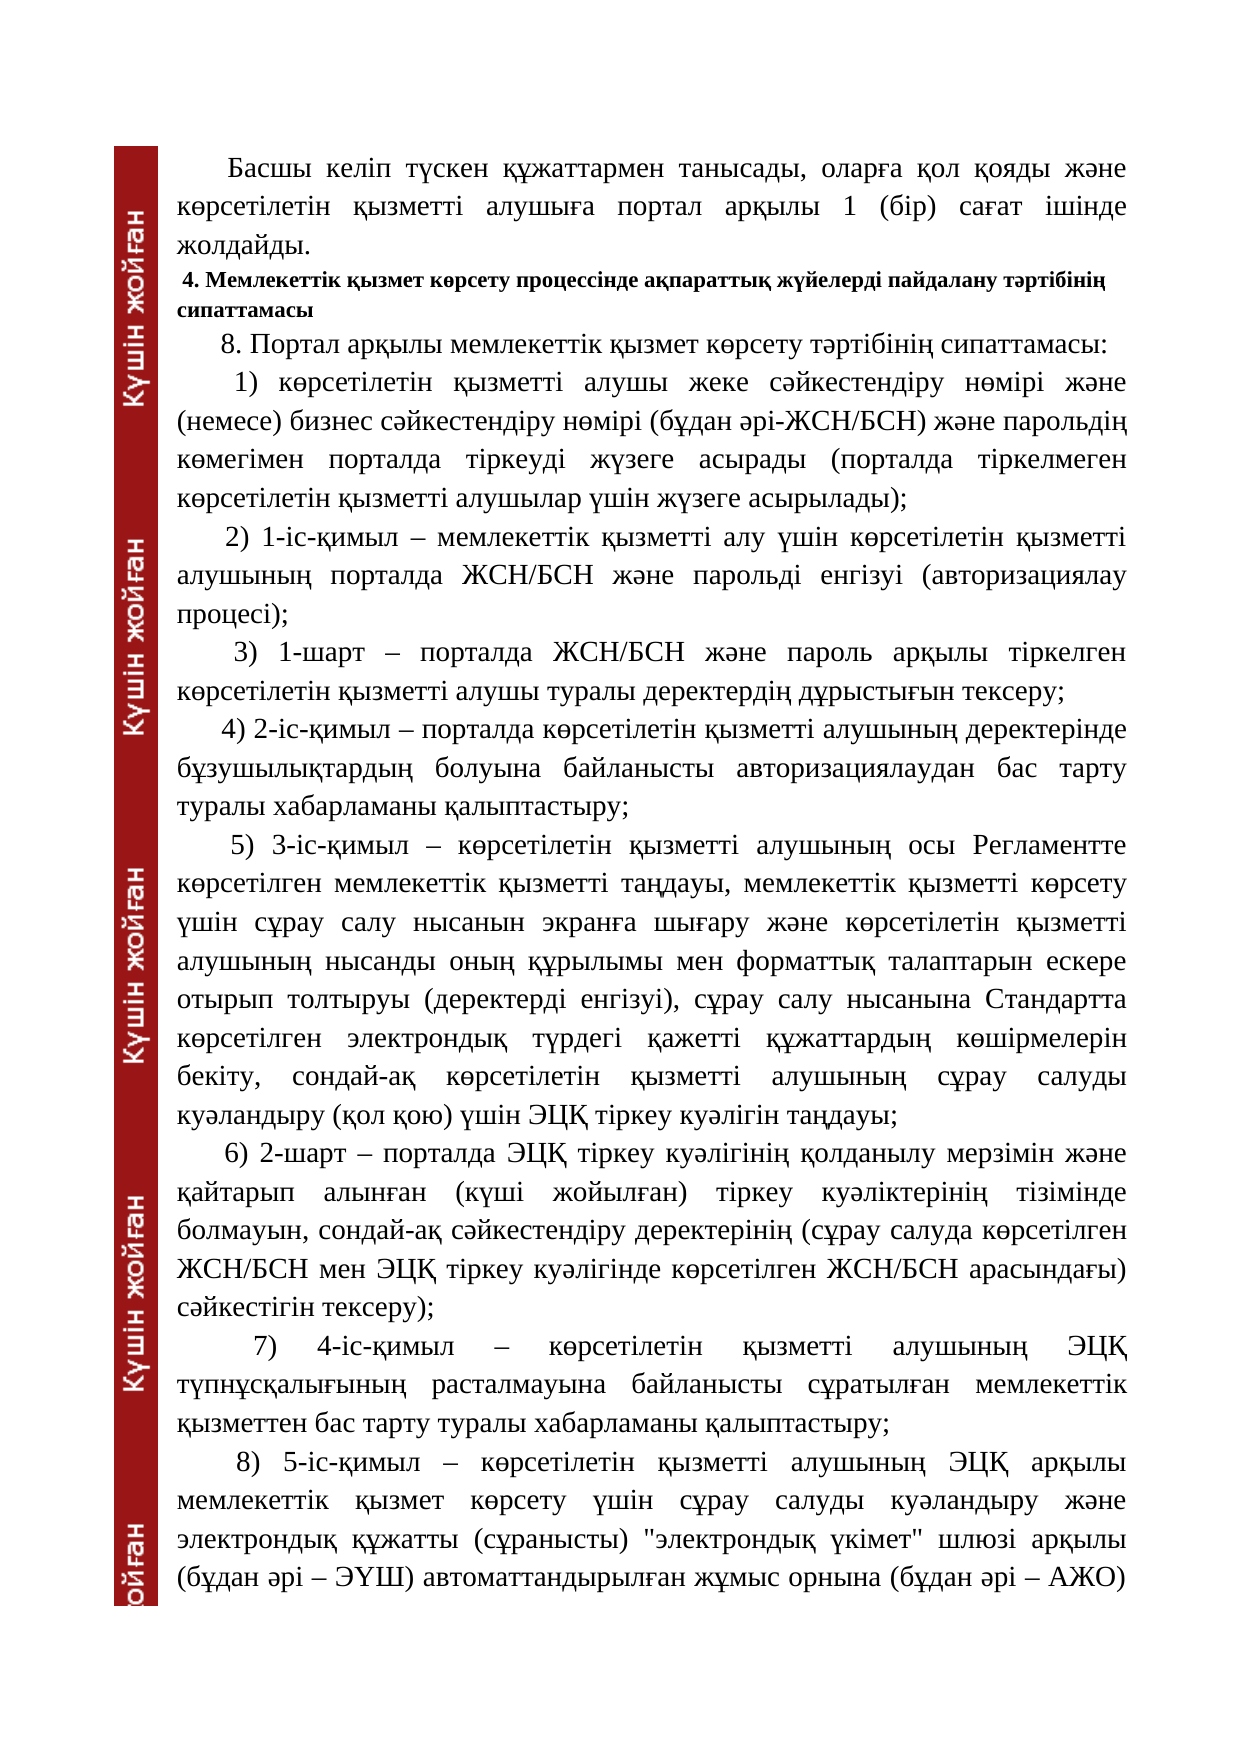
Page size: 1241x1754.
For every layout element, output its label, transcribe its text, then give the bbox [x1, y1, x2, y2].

picture [114, 359, 158, 364]
text 6) 2-шарт – порталда ЭЦҚ тіркеу куәлігінің қолданылу мерзімін және қайтарып алынған (күші жойылған) тіркеу куәліктерінің тізімінде болмауын, сондай-ақ сәйкестендіру деректерінің (сұрау салуда көрсетілген ЖСН/БСН мен ЭЦҚ тіркеу куәлігінде көрсетілген ЖСН/БСН арасындағы) сәйкестігін тексеру); [112, 1135, 1128, 1323]
text 8. Портал арқылы мемлекеттік қызмет көрсету тәртібінің сипаттамасы: [112, 326, 1128, 359]
text 5) 3-іс-қимыл – көрсетілетін қызметті алушының осы Регламентте көрсетілген мемлекеттік қызметті таңдауы, мемлекеттік қызметті көрсету үшін сұрау салу нысанын экранға шығару және көрсетілетін қызметті алушының нысанды оның құрылымы мен форматтық талаптарын ескере отырып толтыруы (деректерді енгізуі), сұрау салу нысанына Стандартта көрсетілген электрондық түрдегі қажетті құжаттардың көшірмелерін бекіту, сондай-ақ көрсетілетін қызметті алушының сұрау салуды куәландыру (қол қою) үшін ЭЦҚ тіркеу куәлігін таңдауы; [112, 827, 1128, 1130]
picture [114, 1439, 158, 1444]
picture [114, 322, 158, 326]
text 4. Мемлекеттік қызмет көрсету процессінде ақпараттық жүйелерді пайдалану тәртібінің сипаттамасы [112, 266, 1128, 322]
text Басшы келіп түскен құжаттармен танысады, оларға қол қояды және көрсетілетін қызметті алушыға портал арқылы 1 (бір) сағат ішінде жолдайды. [112, 150, 1128, 261]
picture [114, 1323, 158, 1328]
picture [114, 822, 158, 827]
picture [114, 514, 158, 519]
picture [114, 706, 158, 711]
picture [114, 629, 158, 634]
picture [114, 261, 158, 266]
picture [114, 146, 158, 150]
text 7) 4-іс-қимыл – көрсетілетін қызметті алушының ЭЦҚ түпнұсқалығының расталмауына байланысты сұратылған мемлекеттік қызметтен бас тарту туралы хабарламаны қалыптастыру; [112, 1328, 1128, 1439]
text 4) 2-іс-қимыл – порталда көрсетілетін қызметті алушының деректерінде бұзушылықтардың болуына байланысты авторизациялаудан бас тарту туралы хабарламаны қалыптастыру; [112, 711, 1128, 822]
text 3) 1-шарт – порталда ЖСН/БСН және пароль арқылы тіркелген көрсетілетін қызметті алушы туралы деректердің дұрыстығын тексеру; [112, 634, 1128, 706]
picture [114, 1130, 158, 1135]
text 1) көрсетілетін қызметті алушы жеке сәйкестендіру нөмірі және (немесе) бизнес сәйкестендіру нөмірі (бұдан әрі-ЖСН/БСН) және парольдің көмегімен порталда тіркеуді жүзеге асырады (порталда тіркелмеген көрсетілетін қызметті алушылар үшін жүзеге асырылады); [112, 364, 1128, 514]
text 2) 1-іс-қимыл – мемлекеттік қызметті алу үшін көрсетілетін қызметті алушының порталда ЖСН/БСН және парольді енгізуі (авторизациялау процесі); [112, 519, 1128, 629]
picture [114, 1593, 158, 1606]
